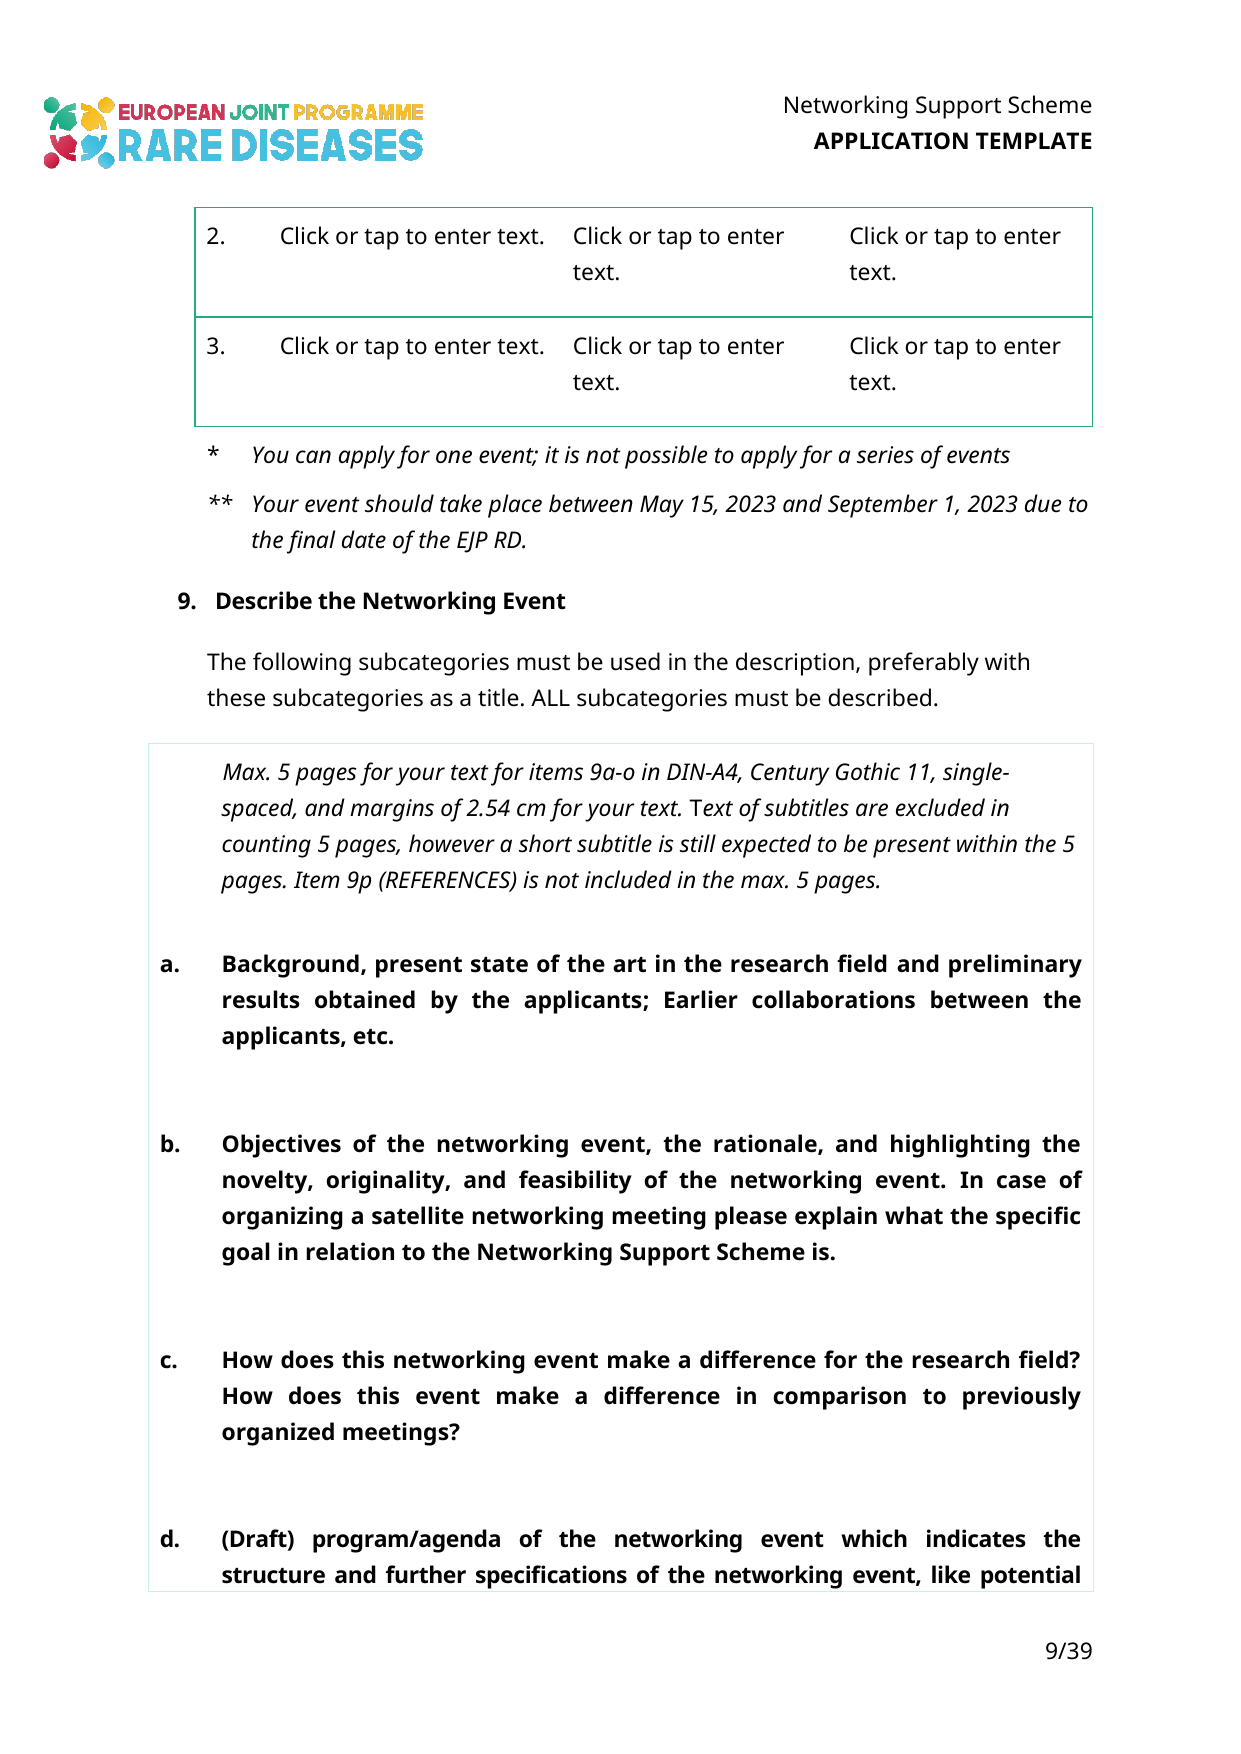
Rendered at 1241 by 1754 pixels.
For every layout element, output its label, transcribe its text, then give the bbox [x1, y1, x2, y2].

text Describe the Networking Event [177, 585, 1092, 616]
table_cell [561, 318, 838, 426]
text ** Your event should take place between May 15, 2023 and September 1, 2023 due to the final date of the EJP RD. [207, 488, 1092, 555]
picture [35, 88, 432, 177]
table_cell 2. [196, 208, 268, 316]
text The following subcategories must be used in the description, preferably with these subcategories as a title. ALL subcategories must be described. [207, 646, 1092, 713]
table_cell 3. [196, 318, 268, 426]
text * You can apply for one event; it is not possible to apply for a series of events [207, 439, 1092, 471]
